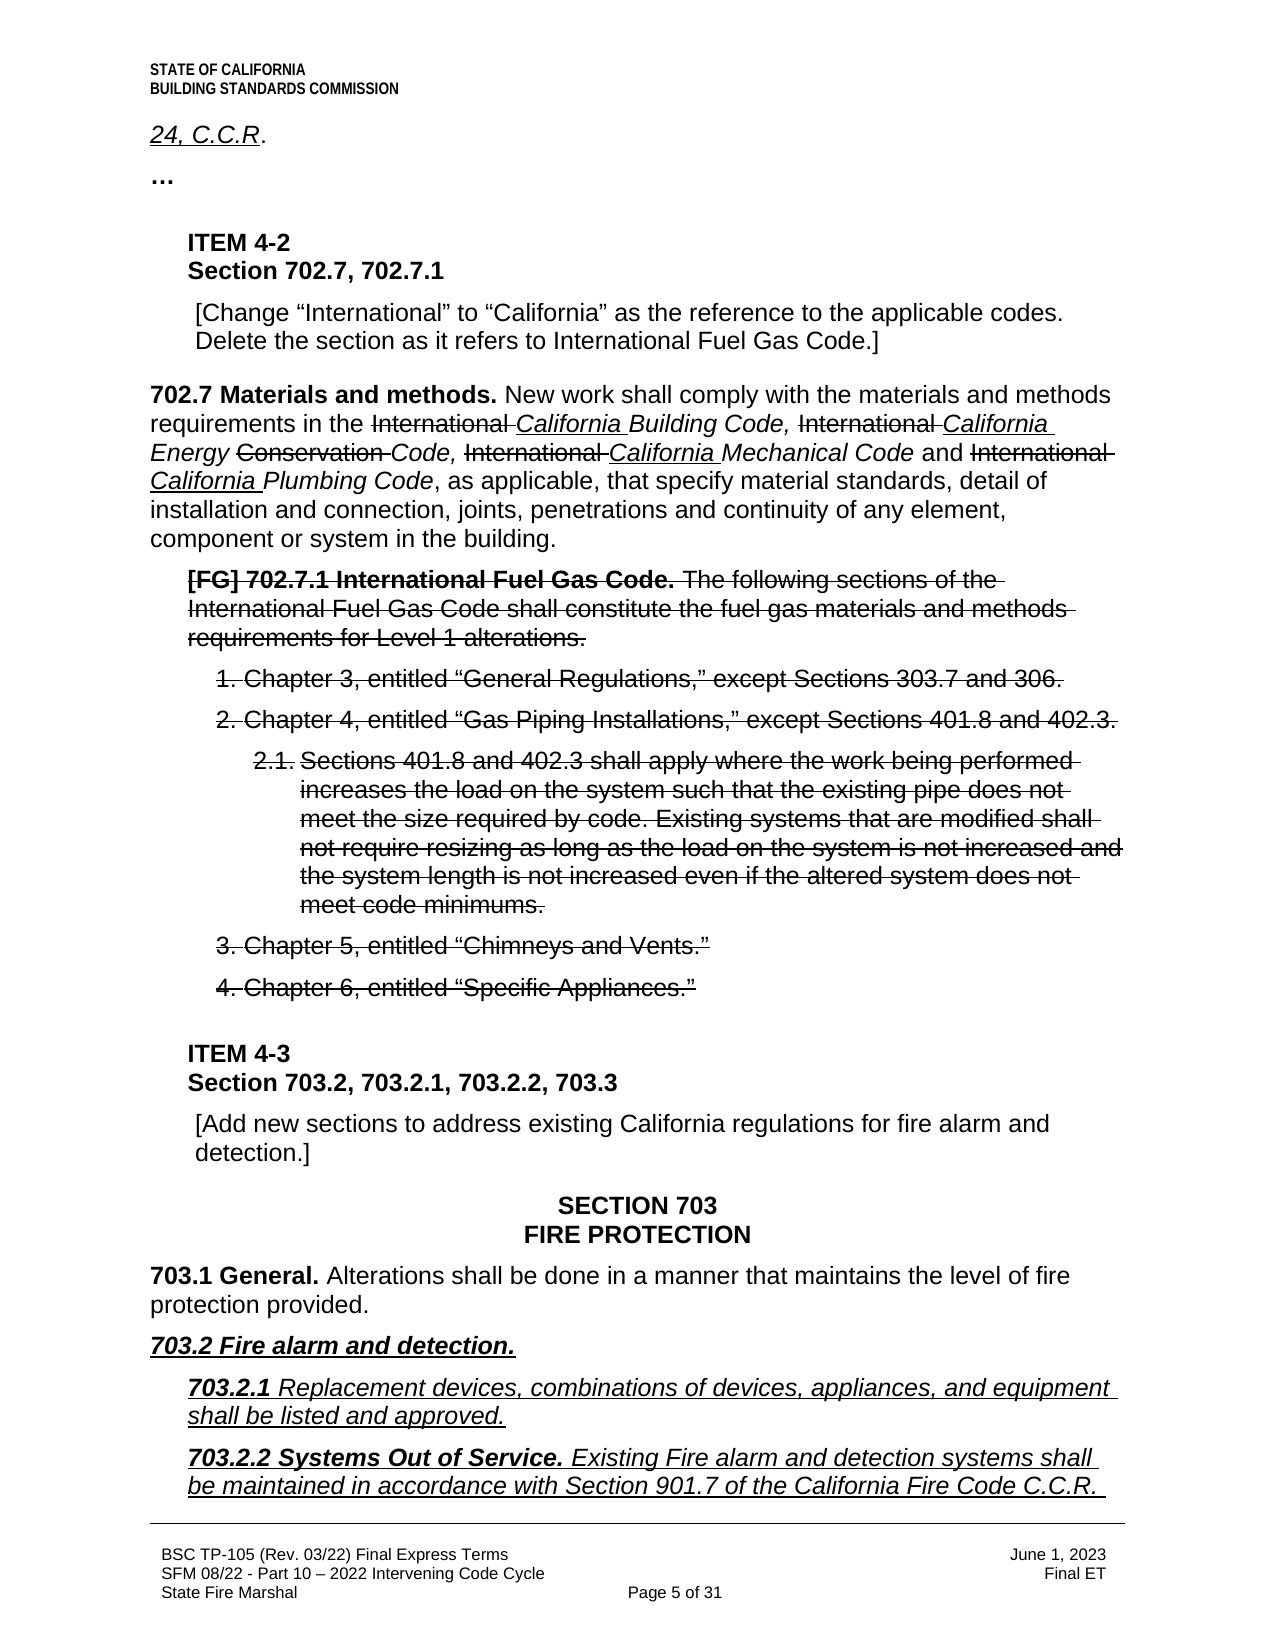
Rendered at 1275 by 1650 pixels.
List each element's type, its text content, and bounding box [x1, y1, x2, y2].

text 1. Chapter 3, entitled “General Regulations,” except Sections 303.7 and 306. [216, 664, 1125, 692]
text 3. Chapter 5, entitled “Chimneys and Vents.” [216, 931, 1125, 960]
text 703.1 General. Alterations shall be done in a manner that maintains the level of fire protection provided. [150, 1261, 1125, 1319]
text 703.2.1 Replacement devices, combinations of devices, appliances, and equipment shall be listed and approved. [187, 1372, 1125, 1430]
text SECTION 703 FIRE PROTECTION [150, 1191, 1125, 1249]
subtitle ITEM 4-3 Section 703.2, 703.2.1, 703.2.2, 703.3 [187, 1039, 1125, 1096]
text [187, 1442, 1125, 1500]
text 2.1. Sections 401.8 and 402.3 shall apply where the work being performed increases the load on the system such that the existing pipe does not meet the size required by code. Existing systems that are modified shall not require resizing as long as the load on the system is not increased and the system length is not increased even if the altered system does not meet code minimums. [253, 746, 1125, 919]
text 703.2 Fire alarm and detection. [150, 1331, 1125, 1360]
text 2. Chapter 4, entitled “Gas Piping Installations,” except Sections 401.8 and 402.3. [216, 705, 1125, 734]
text [FG] 702.7.1 International Fuel Gas Code. The following sections of the International Fuel Gas Code shall constitute the fuel gas materials and methods requirements for Level 1 alterations. [187, 565, 1125, 651]
text 702.7 Materials and methods. New work shall comply with the materials and methods requirements in the International California Building Code, International California Energy Conservation Code, International California Mechanical Code and International California Plumbing Code, as applicable, that specify material standards, detail of installation and connection, joints, penetrations and continuity of any element, component or system in the building. [150, 380, 1125, 552]
text [Add new sections to address existing California regulations for fire alarm and detection.] [195, 1109, 1125, 1166]
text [150, 120, 1125, 149]
text 4. Chapter 6, entitled “Specific Appliances.” [216, 972, 1125, 1001]
subtitle ITEM 4-2 Section 702.7, 702.7.1 [187, 227, 1125, 285]
text [Change “International” to “California” as the reference to the applicable codes. Delete the section as it refers to International Fuel Gas Code.] [195, 297, 1125, 355]
text … [150, 161, 1125, 190]
